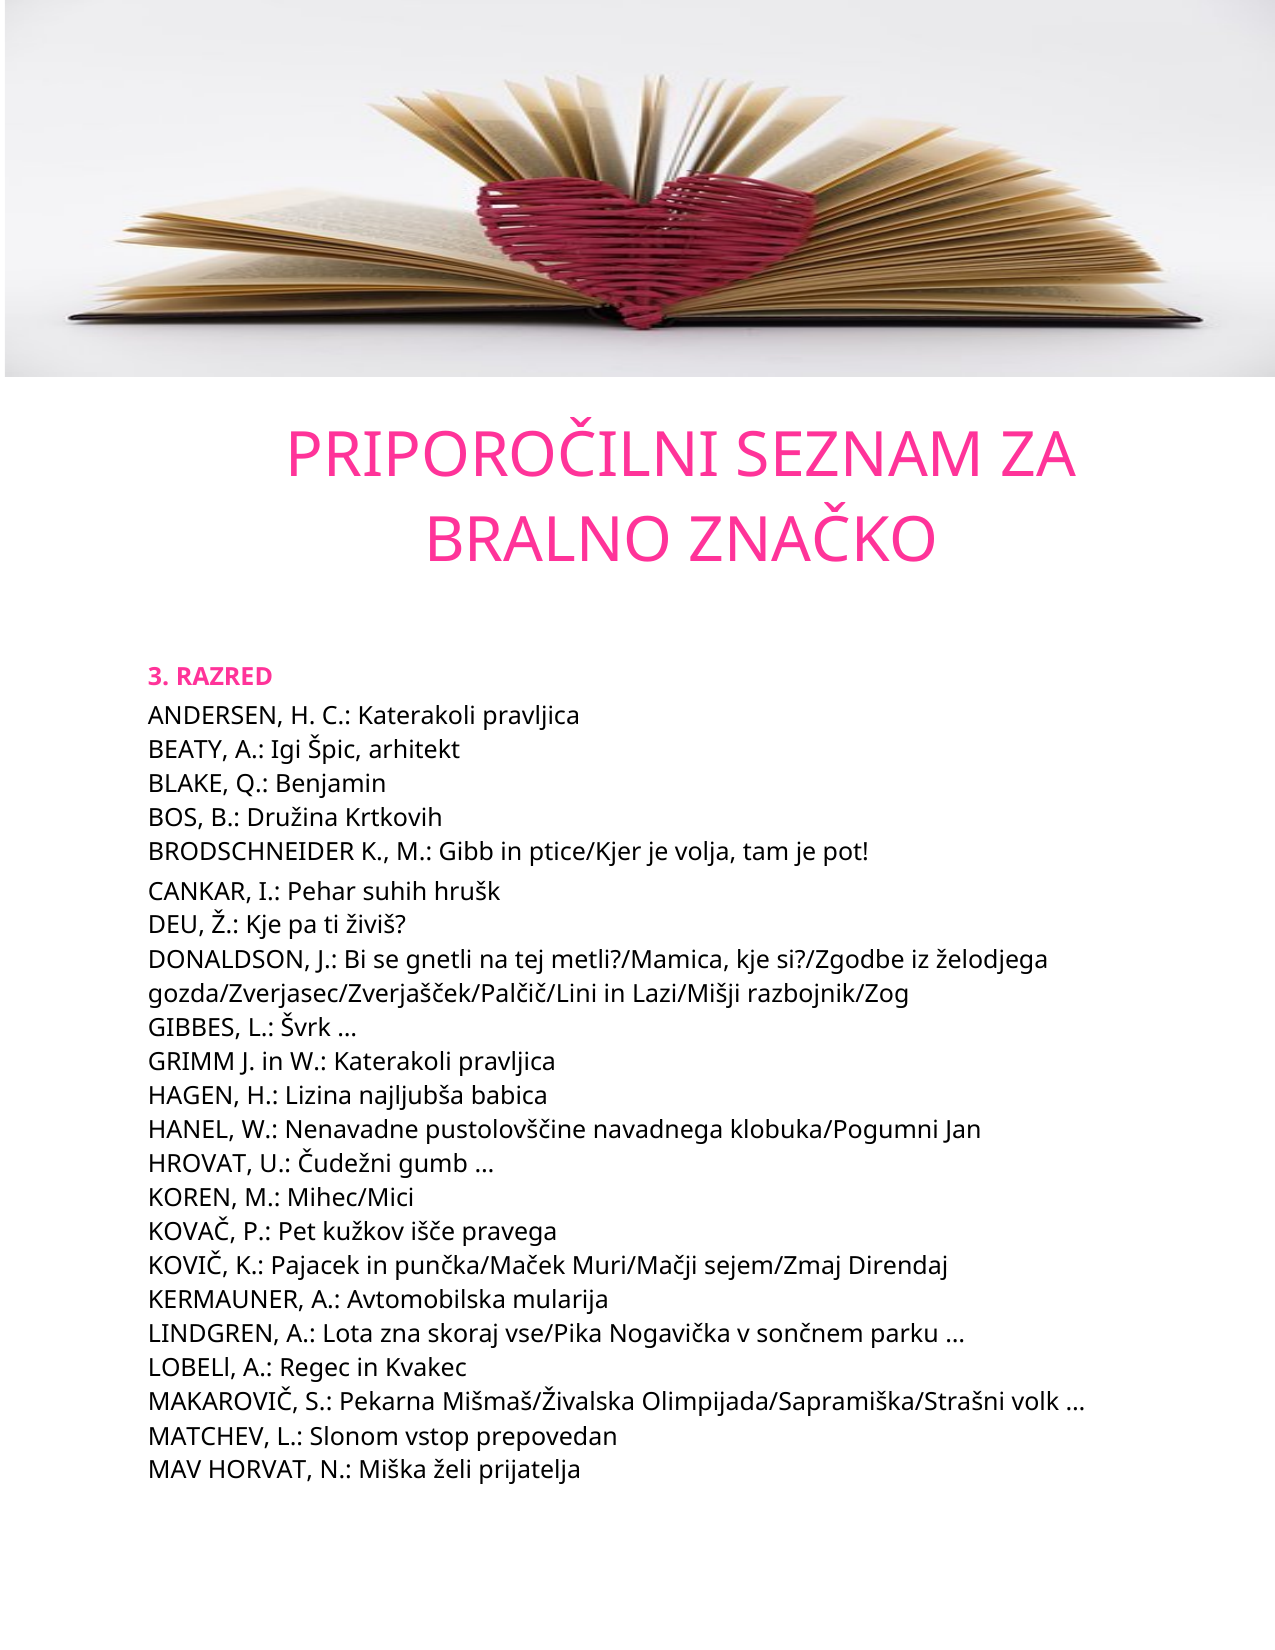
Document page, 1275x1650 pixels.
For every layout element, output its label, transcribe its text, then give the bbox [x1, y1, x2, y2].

text LINDGREN, A.: Lota zna skoraj vse/Pika Nogavička v sončnem parku … [148, 1316, 1127, 1350]
text KOREN, M.: Mihec/Mici [148, 1180, 1127, 1214]
text HROVAT, U.: Čudežni gumb … [148, 1146, 1127, 1180]
text DEU, Ž.: Kje pa ti živiš? [148, 907, 1127, 941]
picture [4, 0, 1275, 377]
text MATCHEV, L.: Slonom vstop prepovedan [148, 1418, 1127, 1452]
text DONALDSON, J.: Bi se gnetli na tej metli?/Mamica, kje si?/Zgodbe iz želodjega gozda/Zverjasec/Zverjašček/Palčič/Lini in Lazi/Mišji razbojnik/Zog [148, 941, 1127, 1009]
text KOVIČ, K.: Pajacek in punčka/Maček Muri/Mačji sejem/Zmaj Direndaj [148, 1248, 1127, 1282]
text BRODSCHNEIDER K., M.: Gibb in ptice/Kjer je volja, tam je pot! [148, 834, 1127, 868]
text GIBBES, L.: Švrk … [148, 1009, 1127, 1043]
text BEATY, A.: Igi Špic, arhitekt [148, 732, 1127, 766]
text KOVAČ, P.: Pet kužkov išče pravega [148, 1214, 1127, 1248]
text HAGEN, H.: Lizina najljubša babica [148, 1077, 1127, 1112]
text GRIMM J. in W.: Katerakoli pravljica [148, 1043, 1127, 1077]
text MAKAROVIČ, S.: Pekarna Mišmaš/Živalska Olimpijada/Sapramiška/Strašni volk … [148, 1384, 1127, 1418]
text HANEL, W.: Nenavadne pustolovščine navadnega klobuka/Pogumni Jan [148, 1112, 1127, 1146]
text MAV HORVAT, N.: Miška želi prijatelja [148, 1452, 1127, 1486]
text KERMAUNER, A.: Avtomobilska mularija [148, 1282, 1127, 1316]
text CANKAR, I.: Pehar suhih hrušk [148, 873, 1127, 907]
text LOBELl, A.: Regec in Kvakec [148, 1350, 1127, 1384]
text BOS, B.: Družina Krtkovih [148, 800, 1127, 834]
text BLAKE, Q.: Benjamin [148, 766, 1127, 800]
text 3. RAZRED [148, 658, 1127, 693]
text ANDERSEN, H. C.: Katerakoli pravljica [148, 698, 1127, 732]
